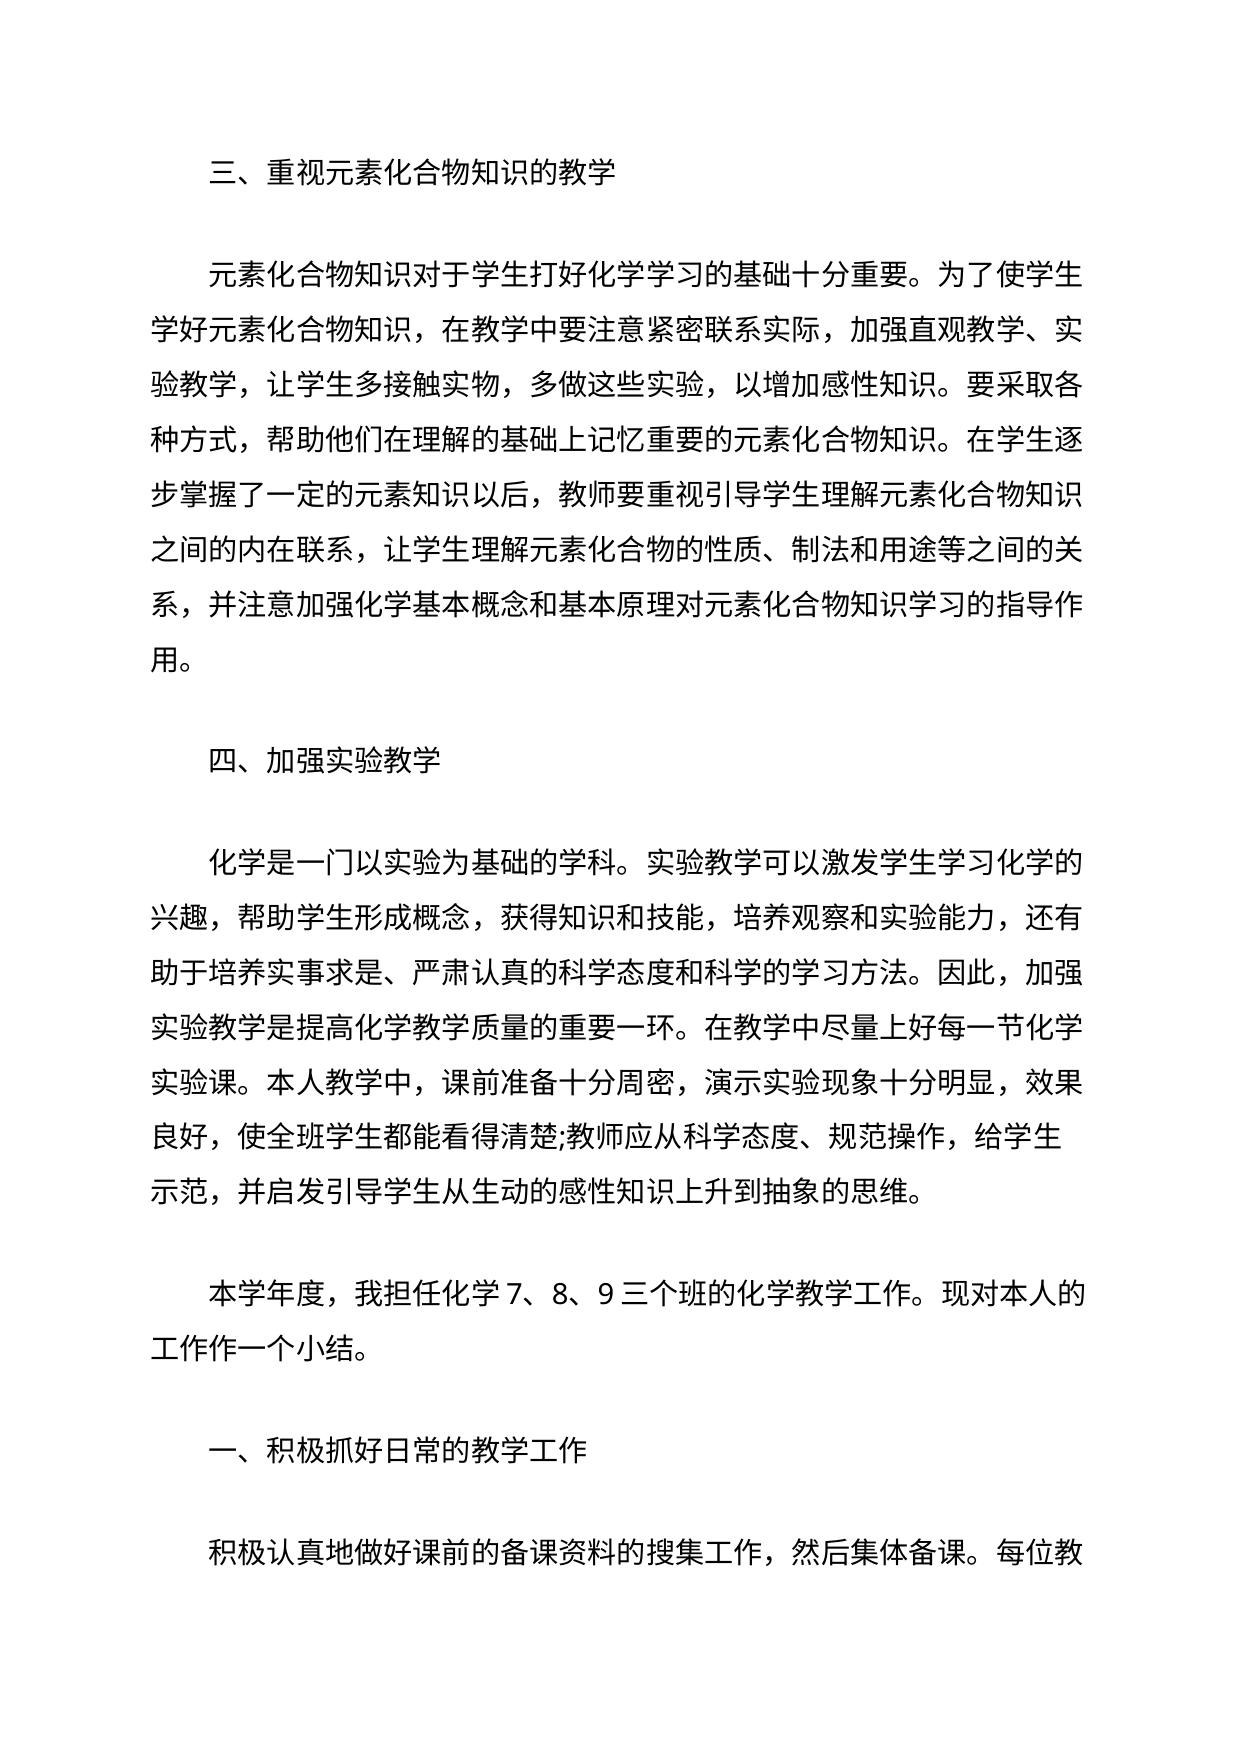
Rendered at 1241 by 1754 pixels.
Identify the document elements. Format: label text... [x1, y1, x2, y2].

text 本学年度，我担任化学7、8、9三个班的化学教学工作。现对本人的工作作一个小结。 [150, 1271, 1090, 1368]
text 一、积极抓好日常的教学工作 [150, 1428, 1090, 1470]
text 元素化合物知识对于学生打好化学学习的基础十分重要。为了使学生学好元素化合物知识，在教学中要注意紧密联系实际，加强直观教学、实验教学，让学生多接触实物，多做这些实验，以增加感性知识。要采取各种方式，帮助他们在理解的基础上记忆重要的元素化合物知识。在学生逐步掌握了一定的元素知识以后，教师要重视引导学生理解元素化合物知识之间的内在联系，让学生理解元素化合物的性质、制法和用途等之间的关系，并注意加强化学基本概念和基本原理对元素化合物知识学习的指导作用。 [150, 252, 1090, 678]
text 三、重视元素化合物知识的教学 [150, 150, 1090, 192]
text 四、加强实验教学 [150, 738, 1090, 780]
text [150, 1529, 1090, 1572]
text 化学是一门以实验为基础的学科。实验教学可以激发学生学习化学的兴趣，帮助学生形成概念，获得知识和技能，培养观察和实验能力，还有助于培养实事求是、严肃认真的科学态度和科学的学习方法。因此，加强实验教学是提高化学教学质量的重要一环。在教学中尽量上好每一节化学实验课。本人教学中，课前准备十分周密，演示实验现象十分明显，效果良好，使全班学生都能看得清楚;教师应从科学态度、规范操作，给学生示范，并启发引导学生从生动的感性知识上升到抽象的思维。 [150, 839, 1090, 1211]
